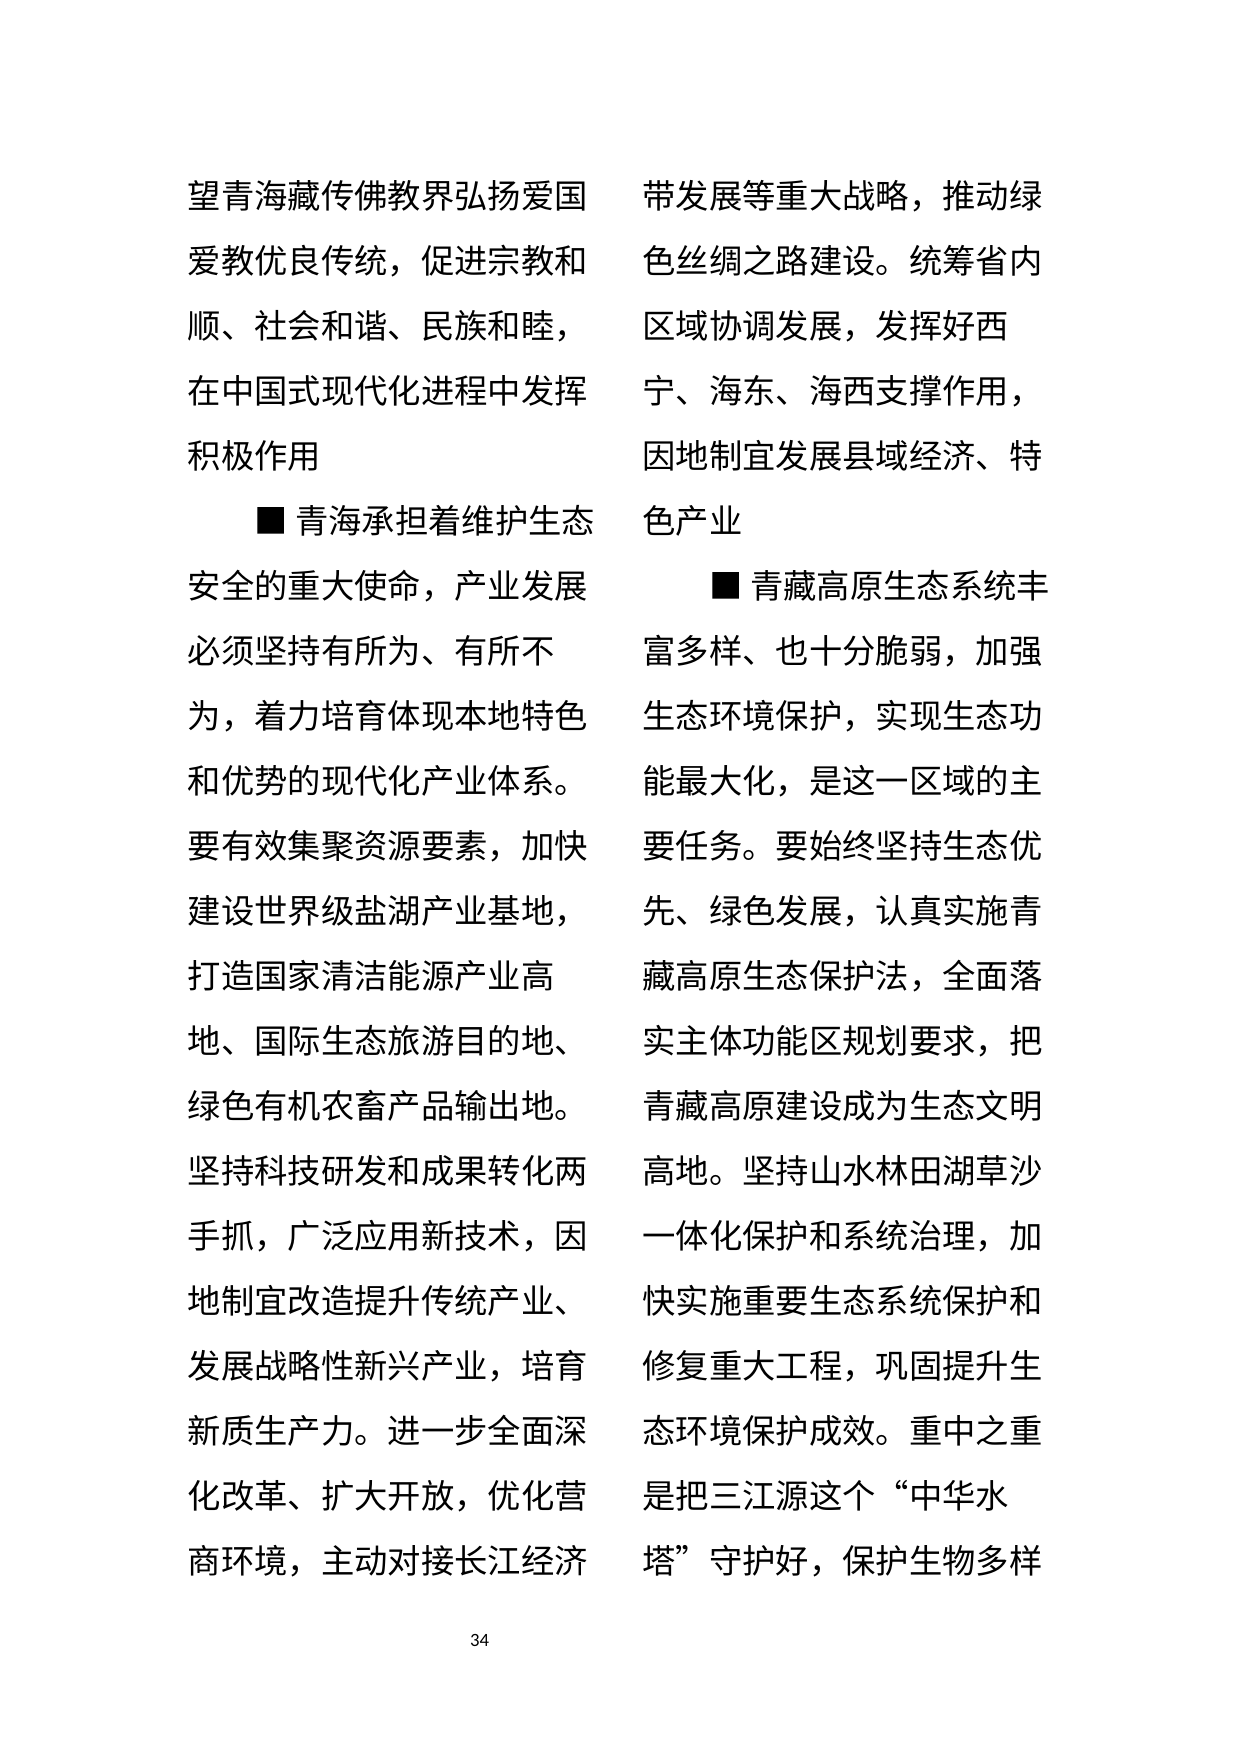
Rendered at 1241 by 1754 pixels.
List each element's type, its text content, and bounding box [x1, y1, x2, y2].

text ■ 以中国式现代化全面推进强国建设、民族复兴伟业，需要全国各族人民包括广大信教群众团结奋斗。希望青海藏传佛教界弘扬爱国爱教优良传统，促进宗教和顺、社会和谐、民族和睦，在中国式现代化进程中发挥积极作用 [187, 162, 598, 487]
text ■ 青海承担着维护生态安全的重大使命，产业发展必须坚持有所为、有所不为，着力培育体现本地特色和优势的现代化产业体系。要有效集聚资源要素，加快建设世界级盐湖产业基地，打造国家清洁能源产业高地、国际生态旅游目的地、绿色有机农畜产品输出地。坚持科技研发和成果转化两手抓，广泛应用新技术，因地制宜改造提升传统产业、发展战略性新兴产业，培育新质生产力。进一步全面深化改革、扩大开放，优化营商环境，主动对接长江经济带发展等重大战略，推动绿色丝绸之路建设。统筹省内区域协调发展，发挥好西宁、海东、海西支撑作用，因地制宜发展县域经济、特色产业 [187, 487, 598, 1592]
text ■ 青海承担着维护生态安全的重大使命，产业发展必须坚持有所为、有所不为，着力培育体现本地特色和优势的现代化产业体系。要有效集聚资源要素，加快建设世界级盐湖产业基地，打造国家清洁能源产业高地、国际生态旅游目的地、绿色有机农畜产品输出地。坚持科技研发和成果转化两手抓，广泛应用新技术，因地制宜改造提升传统产业、发展战略性新兴产业，培育新质生产力。进一步全面深化改革、扩大开放，优化营商环境，主动对接长江经济带发展等重大战略，推动绿色丝绸之路建设。统筹省内区域协调发展，发挥好西宁、海东、海西支撑作用，因地制宜发展县域经济、特色产业 [642, 162, 1053, 552]
